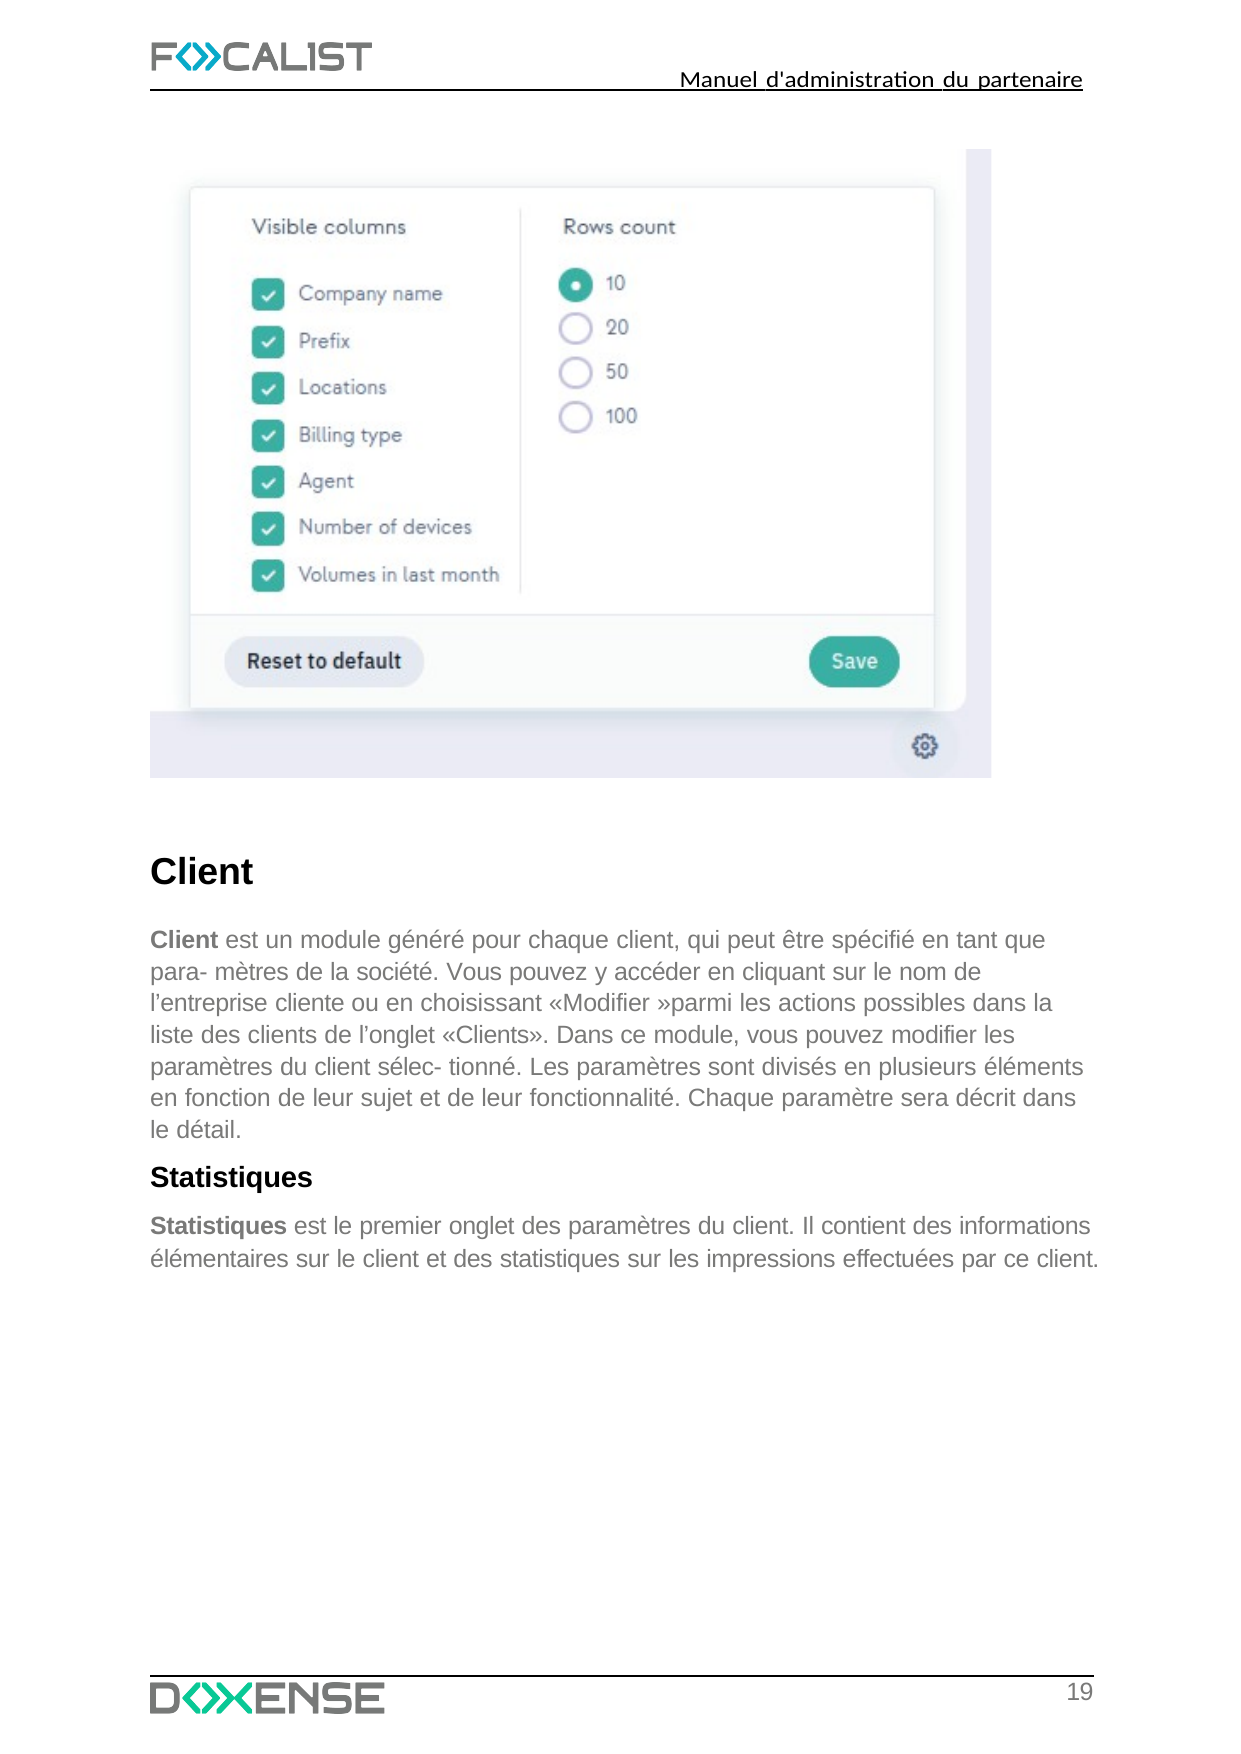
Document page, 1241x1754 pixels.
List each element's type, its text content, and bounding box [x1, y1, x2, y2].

subtitle Statistiques [150, 1160, 1109, 1193]
picture [151, 42, 372, 71]
text Statistiques est le premier onglet des paramètres du client. Il contient des informations élémentaires sur le client et des statistiques sur les impressions effectuées par ce client. [150, 1211, 1109, 1272]
subtitle Client [150, 849, 1109, 892]
text Client est un module généré pour chaque client, qui peut être spécifié en tant que para- mètres de la société. Vous pouvez y accéder en cliquant sur le nom de l’entreprise cliente ou en choisissant «Modifier »parmi les actions possibles dans la liste des clients de l’onglet «Clients». Dans ce module, vous pouvez modifier les paramètres du client sélec- tionné. Les paramètres sont divisés en plusieurs éléments en fonction de leur sujet et de leur fonctionnalité. Chaque paramètre sera décrit dans le détail. [150, 925, 1092, 1143]
picture [150, 149, 992, 778]
picture [150, 1682, 385, 1714]
